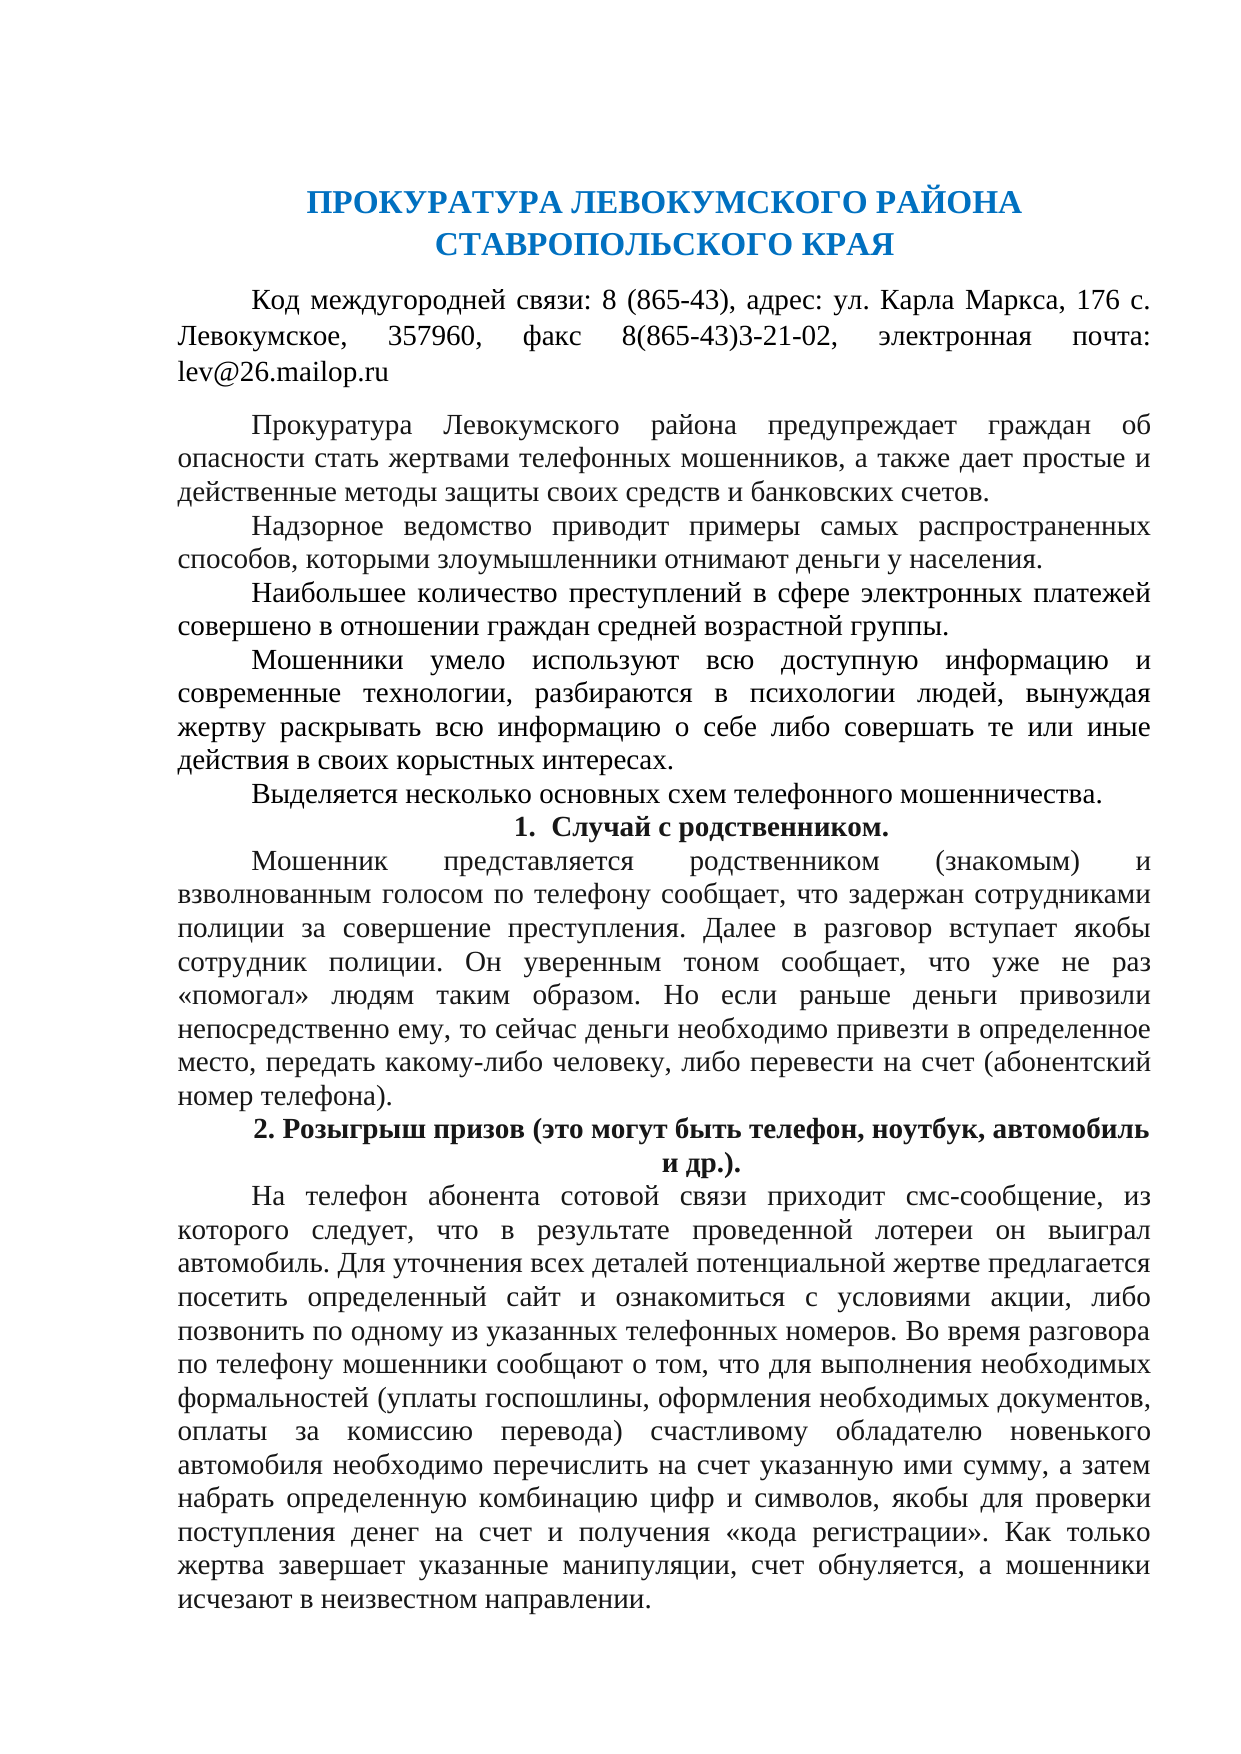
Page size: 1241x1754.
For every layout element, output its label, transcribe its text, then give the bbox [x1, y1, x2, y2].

text Мошенник представляется родственником (знакомым) и взволнованным голосом по телефону сообщает, что задержан сотрудниками полиции за совершение преступления. Далее в разговор вступает якобы сотрудник полиции. Он уверенным тоном сообщает, что уже не раз «помогал» людям таким образом. Но если раньше деньги привозили непосредственно ему, то сейчас деньги необходимо привезти в определенное место, передать какому-либо человеку, либо перевести на счет (абонентский номер телефона). [177, 843, 1152, 1111]
text ПРОКУРАТУРА ЛЕВОКУМСКОГО РАЙОНА СТАВРОПОЛЬСКОГО КРАЯ [177, 183, 1152, 262]
text Код междугородней связи: 8 (865-43), адрес: ул. Карла Маркса, 176 с. Левокумское, 357960, факс 8(865-43)3-21-02, электронная почта: lev@26.mailop.ru [177, 282, 1152, 388]
text Надзорное ведомство приводит примеры самых распространенных способов, которыми злоумышленники отнимают деньги у населения. [177, 508, 1152, 575]
text Выделяется несколько основных схем телефонного мошенничества. [177, 776, 1152, 809]
text Прокуратура Левокумского района предупреждает граждан об опасности стать жертвами телефонных мошенников, а также дает простые и действенные методы защиты своих средств и банковских счетов. [177, 407, 1152, 508]
text 2. Розыгрыш призов (это могут быть телефон, ноутбук, автомобиль [177, 1111, 1152, 1145]
text Наибольшее количество преступлений в сфере электронных платежей совершено в отношении граждан средней возрастной группы. [177, 575, 1152, 642]
list Случай с родственником. [251, 809, 1152, 843]
text и др.). [177, 1145, 1152, 1178]
text На телефон абонента сотовой связи приходит смс-сообщение, из которого следует, что в результате проведенной лотереи он выиграл автомобиль. Для уточнения всех деталей потенциальной жертве предлагается посетить определенный сайт и ознакомиться с условиями акции, либо позвонить по одному из указанных телефонных номеров. Во время разговора по телефону мошенники сообщают о том, что для выполнения необходимых формальностей (уплаты госпошлины, оформления необходимых документов, оплаты за комиссию перевода) счастливому обладателю новенького автомобиля необходимо перечислить на счет указанную ими сумму, а затем набрать определенную комбинацию цифр и символов, якобы для проверки поступления денег на счет и получения «кода регистрации». Как только жертва завершает указанные манипуляции, счет обнуляется, а мошенники исчезают в неизвестном направлении. [177, 1178, 1152, 1614]
text Мошенники умело используют всю доступную информацию и современные технологии, разбираются в психологии людей, вынуждая жертву раскрывать всю информацию о себе либо совершать те или иные действия в своих корыстных интересах. [177, 642, 1152, 776]
